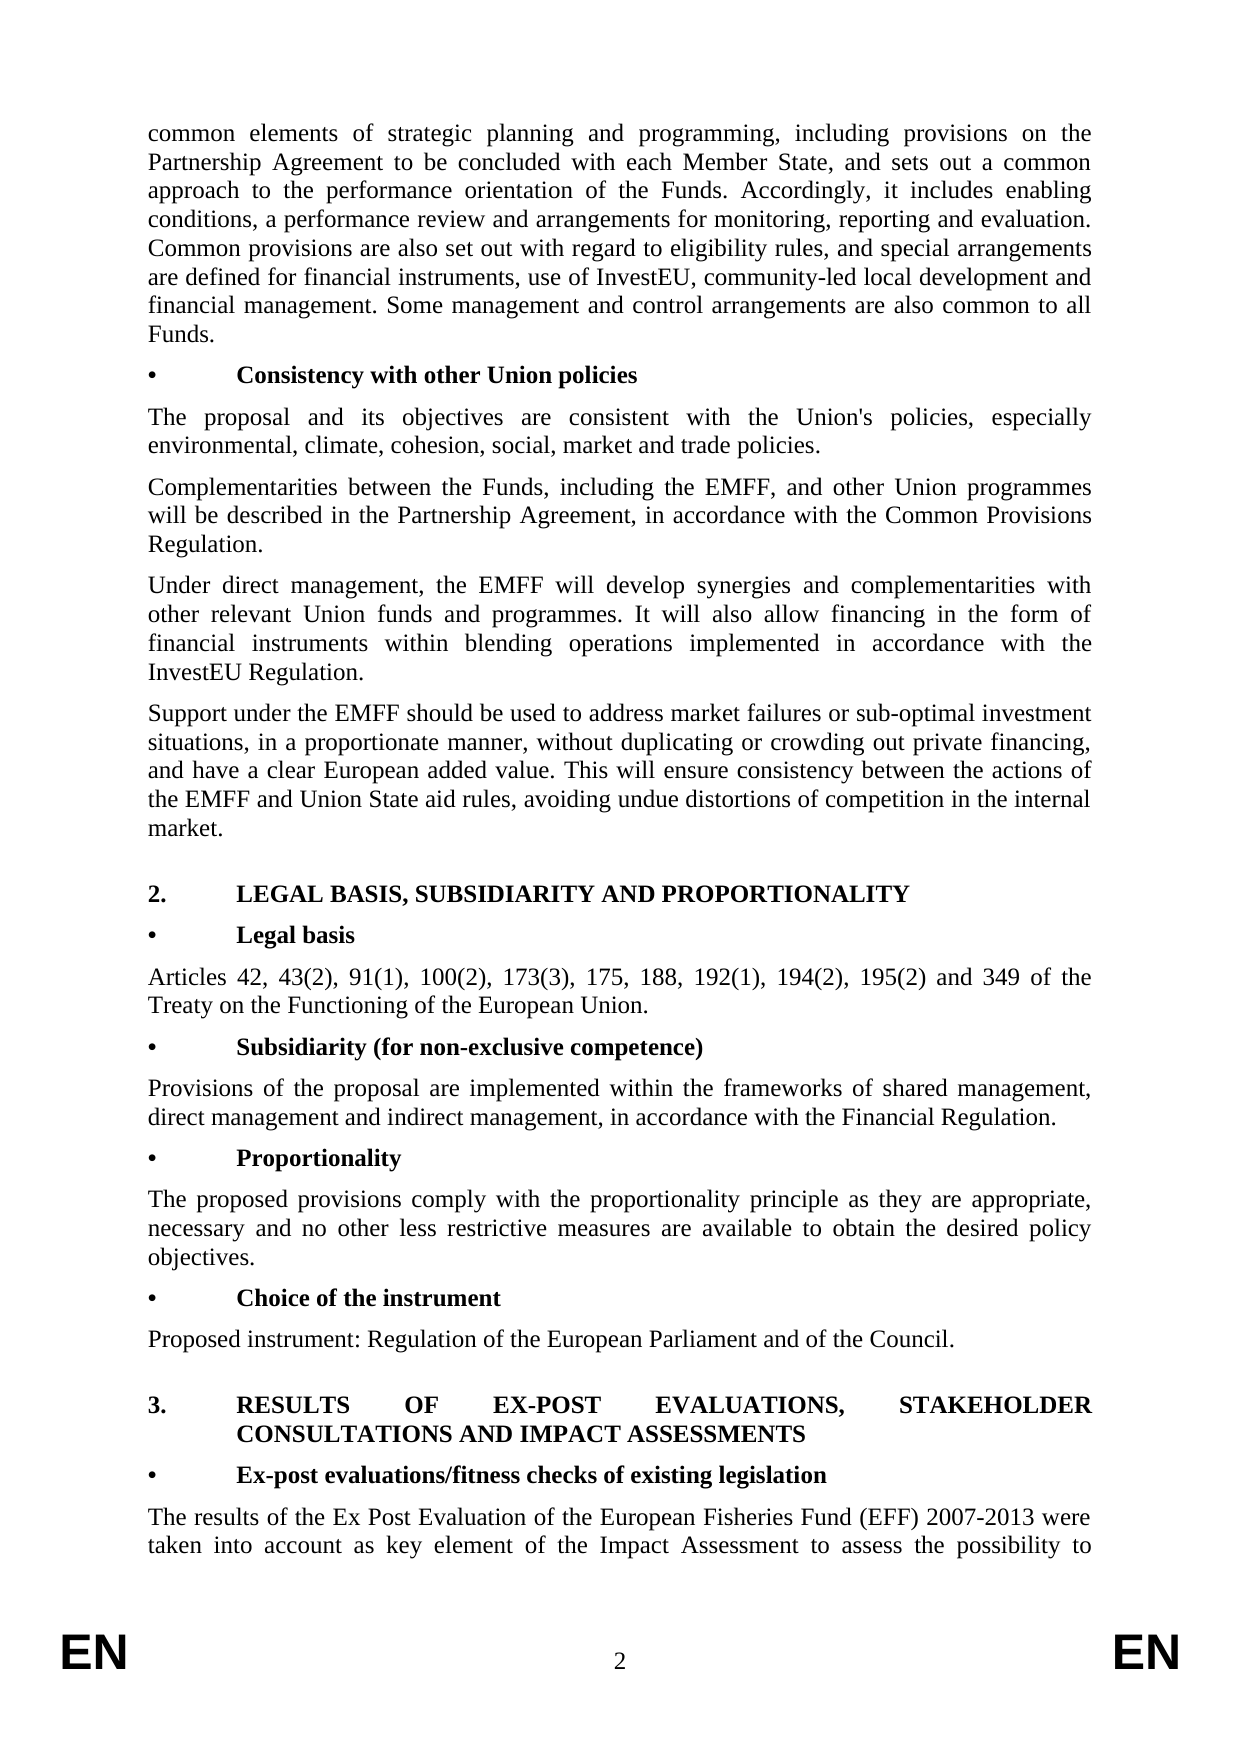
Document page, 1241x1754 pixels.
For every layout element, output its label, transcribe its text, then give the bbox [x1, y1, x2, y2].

text Support under the EMFF should be used to address market failures or sub-optimal investment situations, in a proportionate manner, without duplicating or crowding out private financing, and have a clear European added value. This will ensure consistency between the actions of the EMFF and Union State aid rules, avoiding undue distortions of competition in the internal market. [148, 698, 1093, 842]
text Complementarities between the Funds, including the EMFF, and other Union programmes will be described in the Partnership Agreement, in accordance with the Common Provisions Regulation. [148, 472, 1093, 558]
subtitle • Choice of the instrument [148, 1283, 1093, 1312]
subtitle • Proportionality [148, 1143, 1093, 1172]
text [148, 1502, 1093, 1559]
text The proposal and its objectives are consistent with the Union's policies, especially environmental, climate, cohesion, social, market and trade policies. [148, 402, 1093, 459]
subtitle 2. LEGAL BASIS, SUBSIDIARITY AND PROPORTIONALITY [148, 879, 1093, 908]
subtitle • Ex-post evaluations/fitness checks of existing legislation [148, 1461, 1093, 1489]
text Proposed instrument: Regulation of the European Parliament and of the Council. [148, 1324, 1093, 1353]
text Under direct management, the EMFF will develop synergies and complementarities with other relevant Union funds and programmes. It will also allow financing in the form of financial instruments within blending operations implemented in accordance with the InvestEU Regulation. [148, 571, 1093, 686]
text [148, 118, 1093, 348]
subtitle • Subsidiarity (for non-exclusive competence) [148, 1032, 1093, 1061]
subtitle • Legal basis [148, 921, 1093, 949]
text Provisions of the proposal are implemented within the frameworks of shared management, direct management and indirect management, in accordance with the Financial Regulation. [148, 1073, 1093, 1131]
subtitle 3. RESULTS OF EX-POST EVALUATIONS, STAKEHOLDER CONSULTATIONS AND IMPACT ASSESSMENTS [148, 1391, 1093, 1448]
subtitle • Consistency with other Union policies [148, 361, 1093, 389]
text Articles 42, 43(2), 91(1), 100(2), 173(3), 175, 188, 192(1), 194(2), 195(2) and 349 of the Treaty on the Functioning of the European Union. [148, 962, 1093, 1019]
text The proposed provisions comply with the proportionality principle as they are appropriate, necessary and no other less restrictive measures are available to obtain the desired policy objectives. [148, 1184, 1093, 1271]
